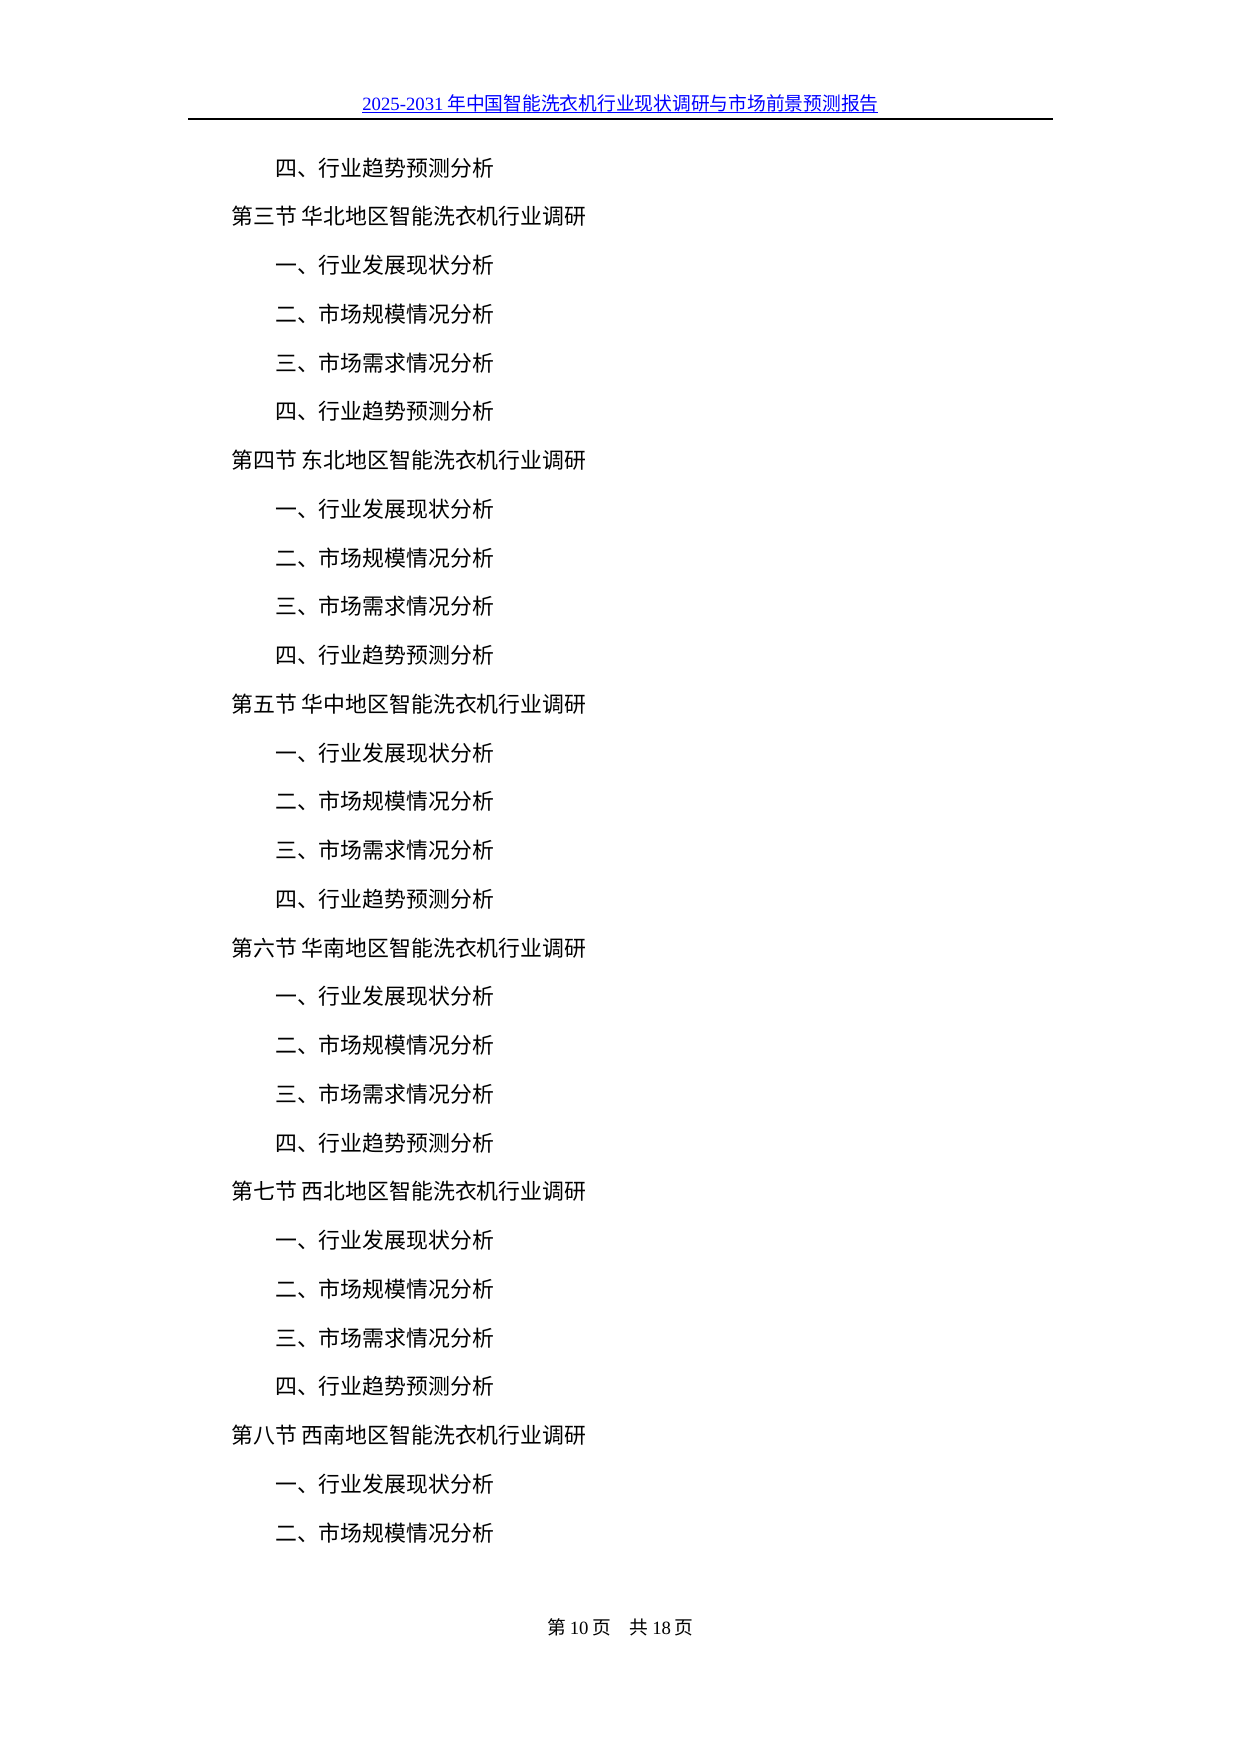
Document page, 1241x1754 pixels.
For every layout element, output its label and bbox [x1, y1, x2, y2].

text [187, 150, 1053, 1548]
